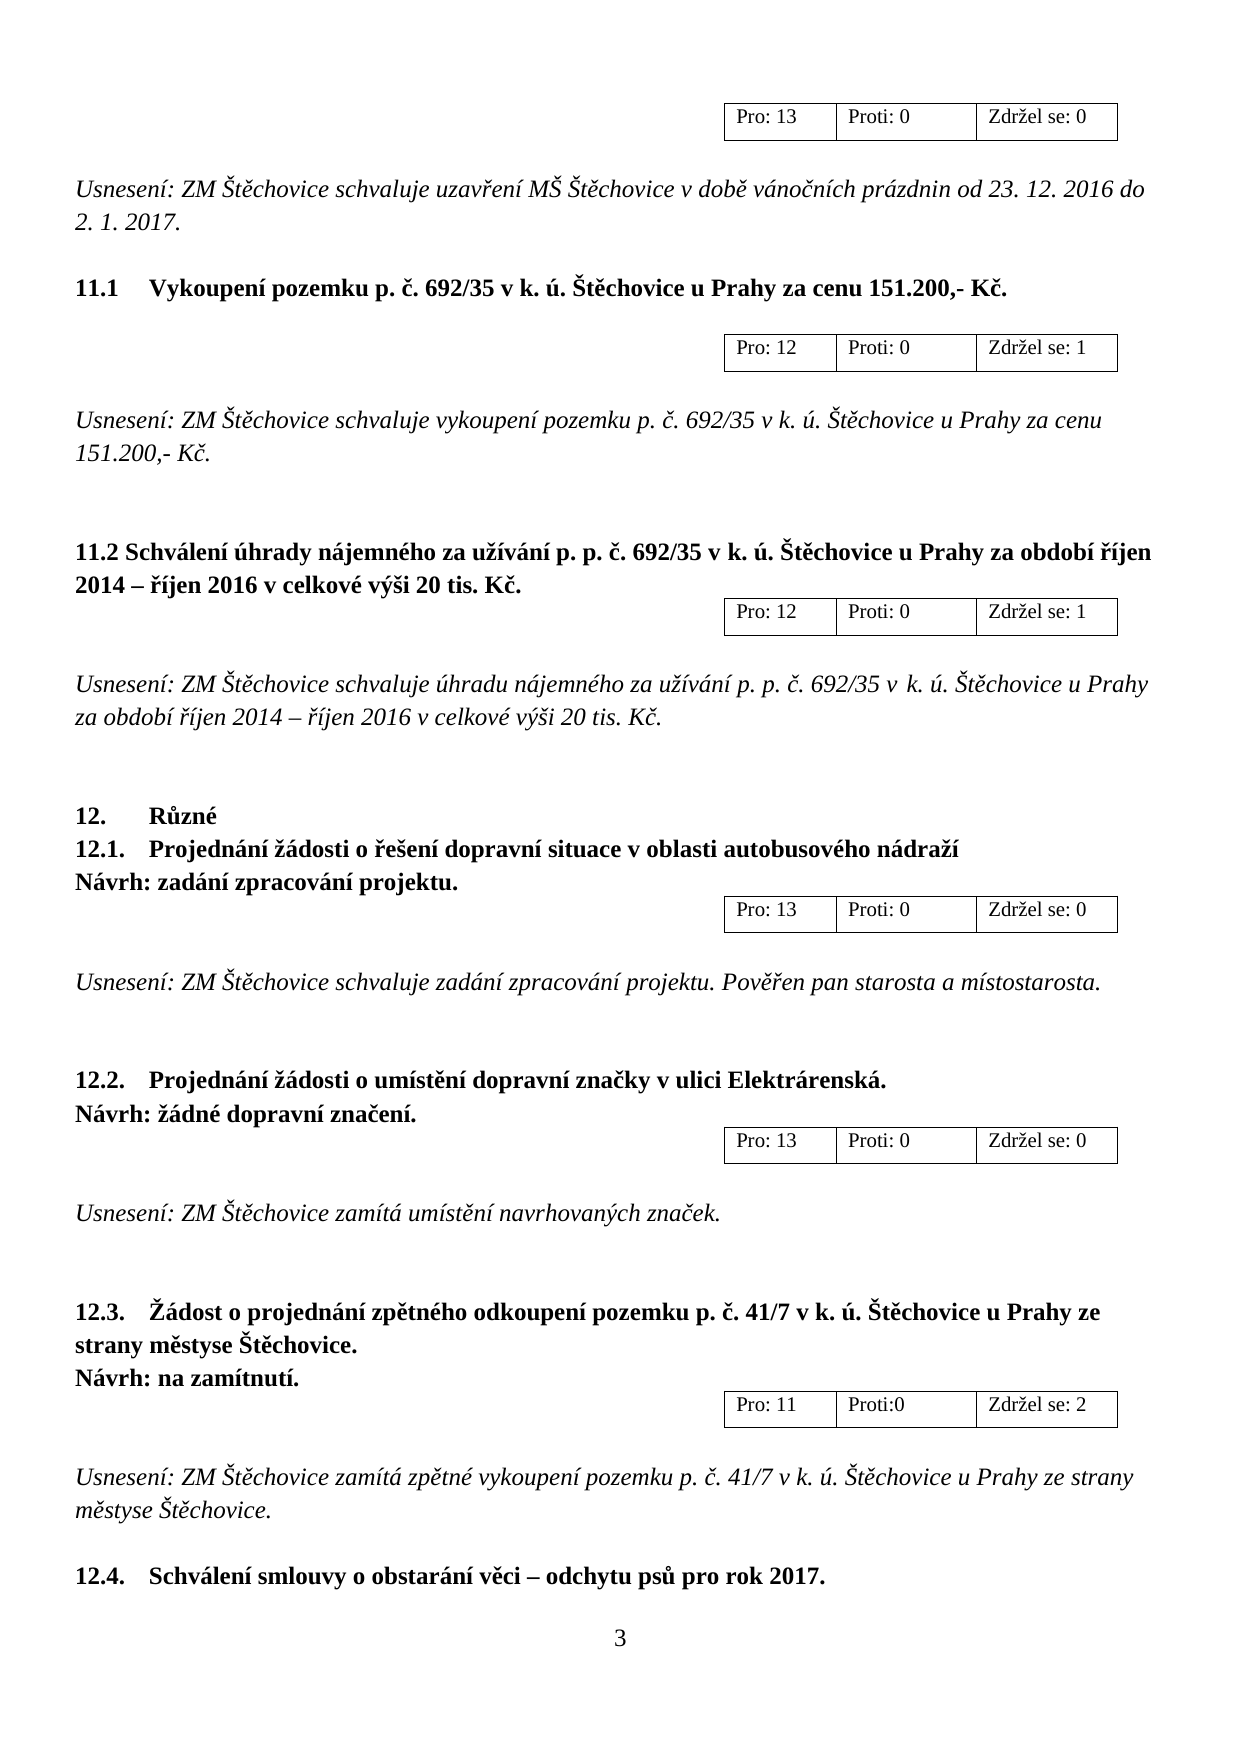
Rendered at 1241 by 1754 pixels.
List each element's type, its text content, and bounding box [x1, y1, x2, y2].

table_header Pro: 12 [725, 335, 836, 371]
text 12.2. Projednání žádosti o umístění dopravní značky v ulici Elektrárenská. [75, 1066, 1165, 1094]
text 11.1 Vykoupení pozemku p. č. 692/35 v k. ú. Štěchovice u Prahy za cenu 151.200,- Kč. [75, 273, 1165, 302]
table_header Zdržel se: 2 [977, 1392, 1117, 1427]
table_header Pro: 13 [725, 104, 836, 139]
table_header Zdržel se: 1 [977, 335, 1117, 371]
table_header Zdržel se: 0 [977, 1128, 1117, 1163]
table_header Proti: 0 [837, 335, 976, 371]
table_header Pro: 13 [725, 897, 836, 932]
table_header Proti: 0 [837, 104, 976, 139]
text 11.2 Schválení úhrady nájemného za užívání p. p. č. 692/35 v k. ú. Štěchovice u Prahy za období říjen 2014 – říjen 2016 v celkové výši 20 tis. Kč. [75, 537, 1165, 599]
text Usnesení: ZM Štěchovice schvaluje zadání zpracování projektu. Pověřen pan starosta a místostarosta. [75, 967, 1165, 995]
text Usnesení: ZM Štěchovice zamítá zpětné vykoupení pozemku p. č. 41/7 v k. ú. Štěchovice u Prahy ze strany městyse Štěchovice. [75, 1462, 1165, 1524]
text Usnesení: ZM Štěchovice schvaluje úhradu nájemného za užívání p. p. č. 692/35 v k. ú. Štěchovice u Prahy za období říjen 2014 – říjen 2016 v celkové výši 20 tis. Kč. [75, 669, 1165, 731]
table_header Proti:0 [837, 1392, 976, 1427]
text 12.4. Schválení smlouvy o obstarání věci – odchytu psů pro rok 2017. [75, 1561, 1165, 1590]
text Usnesení: ZM Štěchovice schvaluje vykoupení pozemku p. č. 692/35 v k. ú. Štěchovice u Prahy za cenu 151.200,- Kč. [75, 405, 1165, 467]
text Usnesení: ZM Štěchovice schvaluje uzavření MŠ Štěchovice v době vánočních prázdnin od 23. 12. 2016 do 2. 1. 2017. [75, 174, 1165, 236]
table_header Pro: 12 [725, 599, 836, 635]
text Usnesení: ZM Štěchovice zamítá umístění navrhovaných značek. [75, 1198, 1165, 1226]
text 12.3. Žádost o projednání zpětného odkoupení pozemku p. č. 41/7 v k. ú. Štěchovice u Prahy ze strany městyse Štěchovice. [75, 1297, 1165, 1358]
text 12.1. Projednání žádosti o řešení dopravní situace v oblasti autobusového nádraží [75, 834, 1165, 863]
text Návrh: zadání zpracování projektu. [75, 867, 1165, 896]
table_header Proti: 0 [837, 897, 976, 932]
table_header Zdržel se: 0 [977, 104, 1117, 139]
table_header Proti: 0 [837, 599, 976, 635]
text 12. Různé [75, 801, 1165, 830]
table_header Zdržel se: 0 [977, 897, 1117, 932]
text Návrh: na zamítnutí. [75, 1363, 1165, 1392]
table_header Pro: 13 [725, 1128, 836, 1163]
table_header Pro: 11 [725, 1392, 836, 1427]
text Návrh: žádné dopravní značení. [75, 1099, 1165, 1127]
table_header Proti: 0 [837, 1128, 976, 1163]
table_header Zdržel se: 1 [977, 599, 1117, 635]
